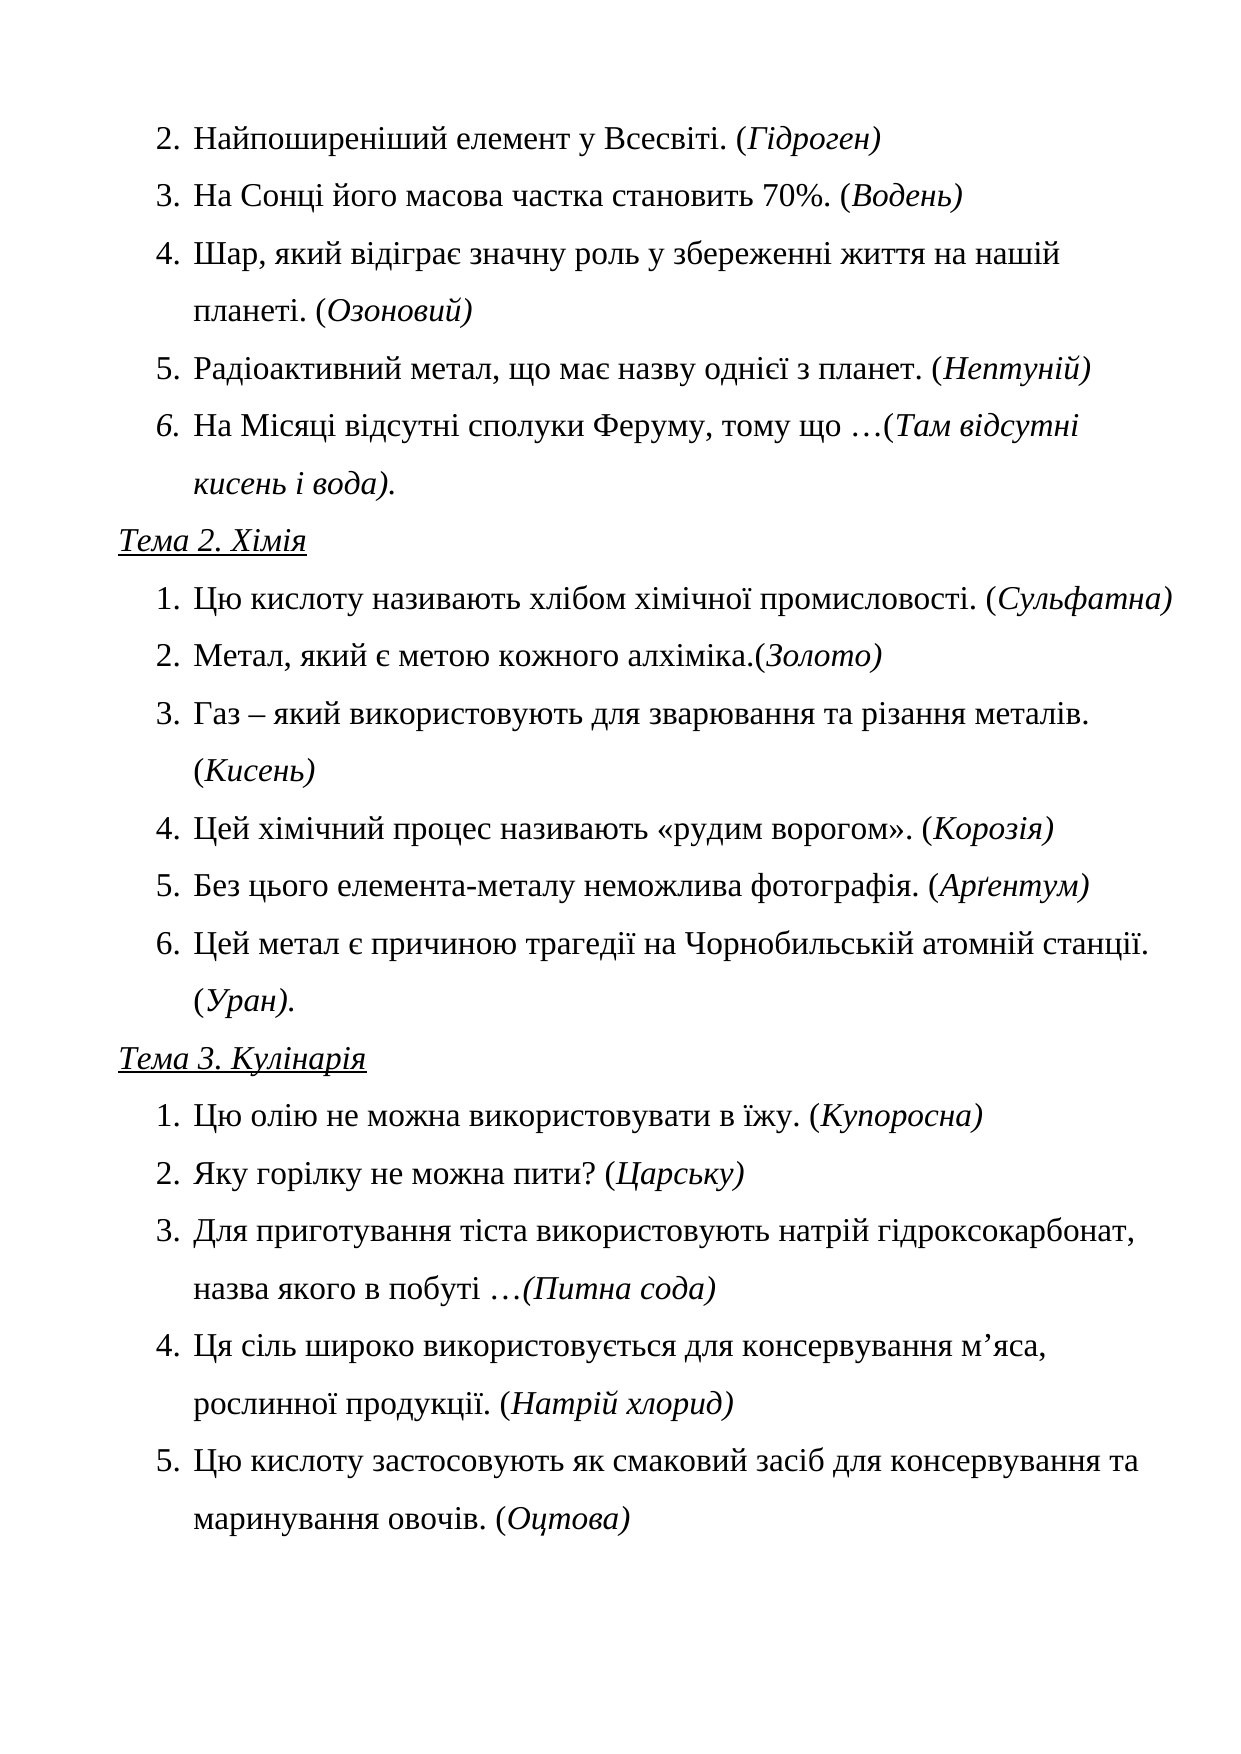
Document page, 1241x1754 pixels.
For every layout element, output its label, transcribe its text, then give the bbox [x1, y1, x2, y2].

text Тема 3. Кулінарія [118, 1038, 1181, 1076]
list Цю кислоту застосовують як смаковий засіб для консервування та маринування овочів. (Оцтова) [156, 1441, 1181, 1536]
list На Сонці його масова частка становить 70%. (Водень) [156, 176, 1181, 214]
list Яку горілку не можна пити? (Царську) [156, 1153, 1181, 1191]
list Газ – який використовують для зварювання та різання металів.(Кисень) [156, 693, 1181, 789]
list Радіоактивний метал, що має назву однієї з планет. (Нептуній) [156, 348, 1181, 386]
list Для приготування тіста використовують натрій гідроксокарбонат, назва якого в побуті …(Питна сода) [156, 1211, 1181, 1306]
list Ця сіль широко використовується для консервування м’яса, рослинної продукції. (Натрій хлорид) [156, 1326, 1181, 1421]
list Цю олію не можна використовувати в їжу. (Купоросна) [156, 1096, 1181, 1134]
list На Місяці відсутні сполуки Феруму, тому що …(Там відсутні кисень і вода). [156, 406, 1181, 501]
list Найпоширеніший елемент у Всесвіті. (Гідроген) [156, 118, 1181, 156]
list Без цього елемента-металу неможлива фотографія. (Арґентум) [156, 866, 1181, 904]
list Метал, який є метою кожного алхіміка.(Золото) [156, 636, 1181, 674]
list Цей хімічний процес називають «рудим ворогом». (Корозія) [156, 808, 1181, 846]
list Цю кислоту називають хлібом хімічної промисловості. (Сульфатна) [156, 578, 1181, 616]
list Шар, який відіграє значну роль у збереженні життя на нашій планеті. (Озоновий) [156, 233, 1181, 329]
text Тема 2. Хімія [118, 521, 1181, 559]
list Цей метал є причиною трагедії на Чорнобильській атомній станції. (Уран). [156, 923, 1181, 1019]
